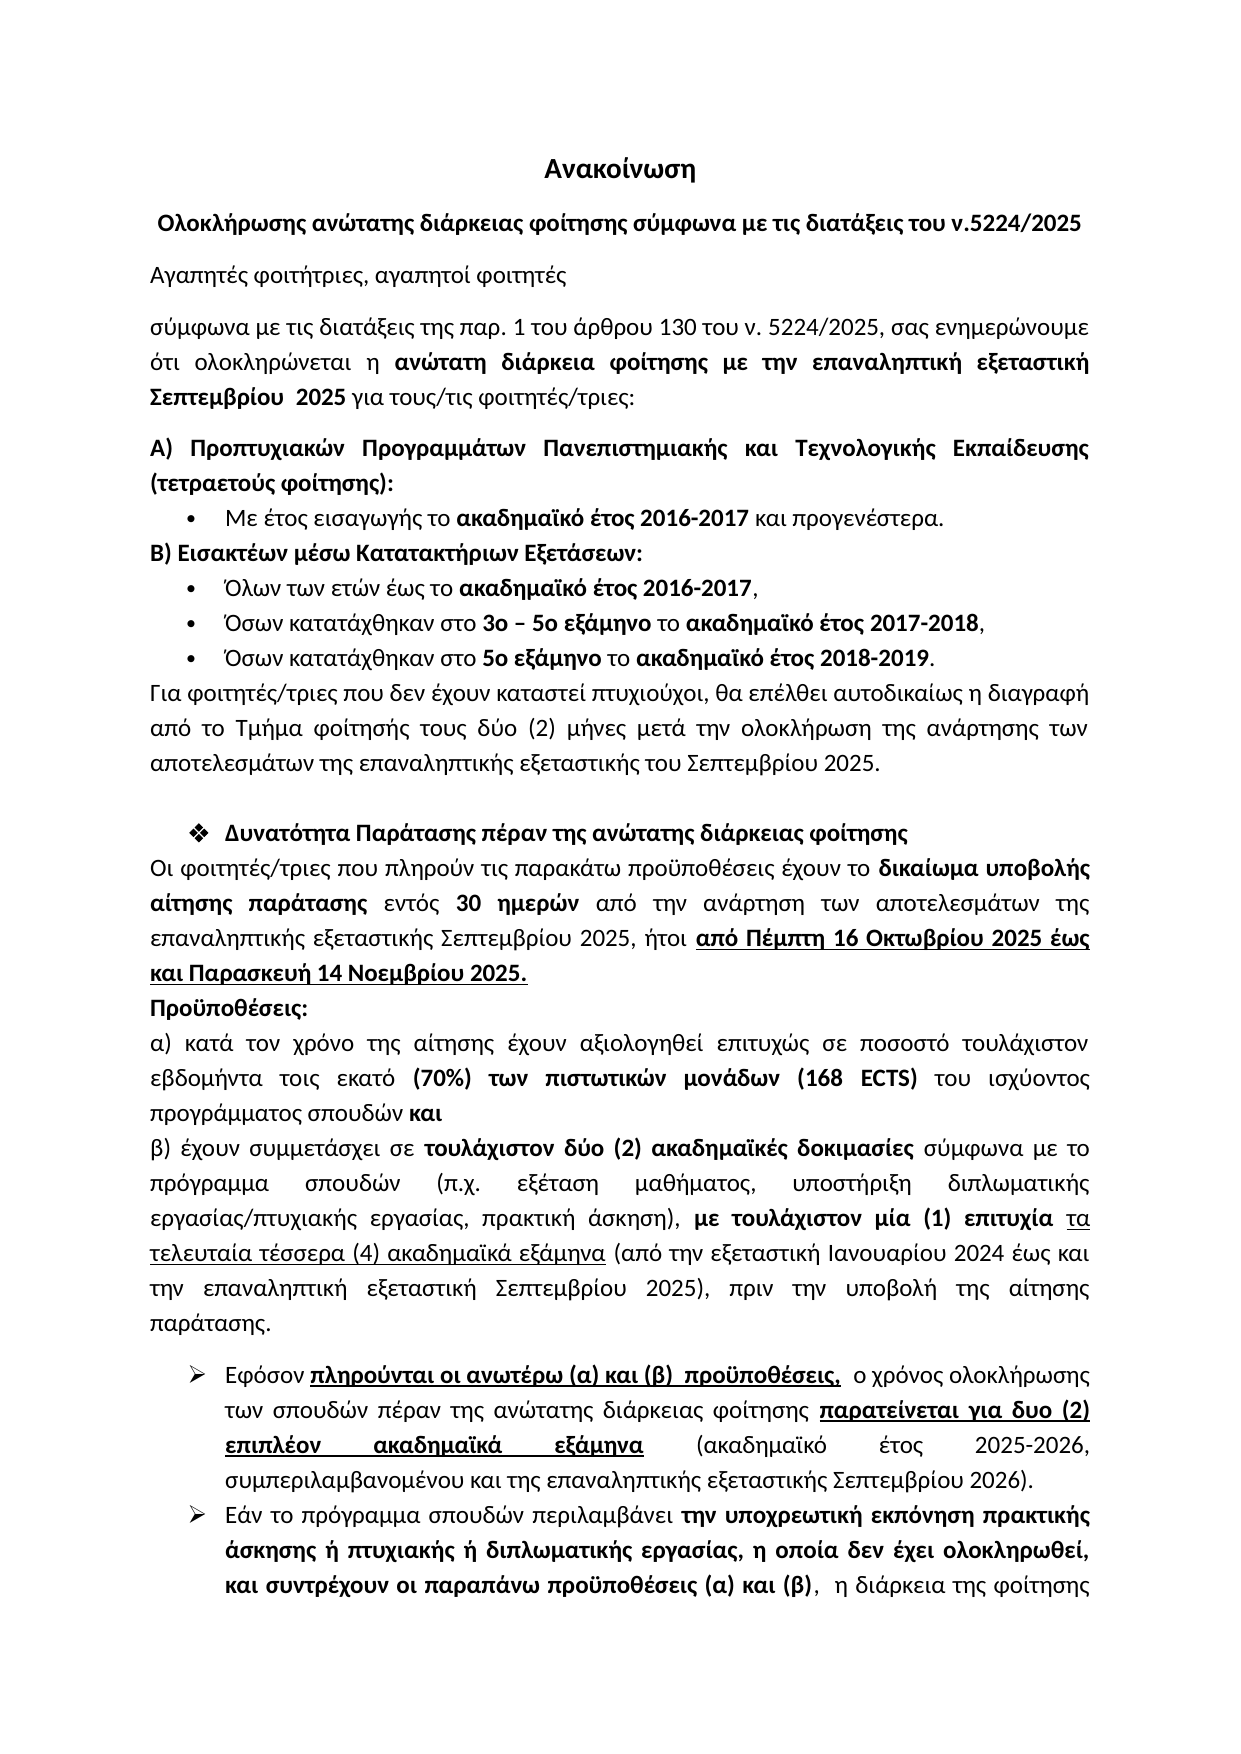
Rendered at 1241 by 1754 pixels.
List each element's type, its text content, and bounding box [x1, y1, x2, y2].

text Προϋποθέσεις: [150, 993, 1090, 1023]
list Εφόσον πληρούνται οι ανωτέρω (α) και (β) προϋποθέσεις, ο χρόνος ολοκλήρωσης των σπουδών πέραν της ανώτατης διάρκειας φοίτησης παρατείνεται για δυο (2) επιπλέον ακαδημαϊκά εξάμηνα (ακαδημαϊκό έτος 2025-2026, συμπεριλαμβανομένου και της επαναληπτικής εξεταστικής Σεπτεμβρίου 2026). [187, 1359, 1090, 1495]
list Όσων κατατάχθηκαν στο 5ο εξάμηνο το ακαδημαϊκό έτος 2018-2019. [187, 643, 1090, 673]
list Δυνατότητα Παράτασης πέραν της ανώτατης διάρκειας φοίτησης [187, 818, 1090, 848]
text Οι φοιτητές/τριες που πληρούν τις παρακάτω προϋποθέσεις έχουν το δικαίωμα υποβολής αίτησης παράτασης εντός 30 ημερών από την ανάρτηση των αποτελεσμάτων της επαναληπτικής εξεταστικής Σεπτεμβρίου 2025, ήτοι από Πέμπτη 16 Οκτωβρίου 2025 έως και Παρασκευή 14 Νοεμβρίου 2025. [150, 853, 1090, 988]
text Α) Προπτυχιακών Προγραμμάτων Πανεπιστημιακής και Τεχνολογικής Εκπαίδευσης (τετραετούς φοίτησης): [150, 433, 1090, 498]
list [187, 1499, 1090, 1600]
text Για φοιτητές/τριες που δεν έχουν καταστεί πτυχιούχοι, θα επέλθει αυτοδικαίως η διαγραφή από το Τμήμα φοίτησής τους δύο (2) μήνες μετά την ολοκλήρωση της ανάρτησης των αποτελεσμάτων της επαναληπτικής εξεταστικής του Σεπτεμβρίου 2025. [150, 678, 1090, 778]
text Ολοκλήρωσης ανώτατης διάρκειας φοίτησης σύμφωνα με τις διατάξεις του ν.5224/2025 [150, 208, 1090, 238]
text σύμφωνα με τις διατάξεις της παρ. 1 του άρθρου 130 του ν. 5224/2025, σας ενημερώνουμε ότι ολοκληρώνεται η ανώτατη διάρκεια φοίτησης με την επαναληπτική εξεταστική Σεπτεμβρίου 2025 για τους/τις φοιτητές/τριες: [150, 311, 1090, 411]
text Αγαπητές φοιτήτριες, αγαπητοί φοιτητές [150, 259, 1090, 290]
text Β) Εισακτέων μέσω Κατατακτήριων Εξετάσεων: [150, 538, 1090, 568]
text β) έχουν συμμετάσχει σε τουλάχιστον δύο (2) ακαδημαϊκές δοκιμασίες σύμφωνα με το πρόγραμμα σπουδών (π.χ. εξέταση μαθήματος, υποστήριξη διπλωματικής εργασίας/πτυχιακής εργασίας, πρακτική άσκηση), με τουλάχιστον μία (1) επιτυχία τα τελευταία τέσσερα (4) ακαδημαϊκά εξάμηνα (από την εξεταστική Ιανουαρίου 2024 έως και την επαναληπτική εξεταστική Σεπτεμβρίου 2025), πριν την υποβολή της αίτησης παράτασης. [150, 1133, 1090, 1338]
text Ανακοίνωση [150, 150, 1090, 186]
list Όσων κατατάχθηκαν στο 3ο – 5ο εξάμηνο το ακαδημαϊκό έτος 2017-2018, [187, 608, 1090, 638]
text α) κατά τον χρόνο της αίτησης έχουν αξιολογηθεί επιτυχώς σε ποσοστό τουλάχιστον εβδομήντα τοις εκατό (70%) των πιστωτικών μονάδων (168 ECTS) του ισχύοντος προγράμματος σπουδών και [150, 1028, 1090, 1128]
list Όλων των ετών έως το ακαδημαϊκό έτος 2016-2017, [187, 573, 1090, 603]
list Με έτος εισαγωγής το ακαδημαϊκό έτος 2016-2017 και προγενέστερα. [187, 503, 1090, 533]
